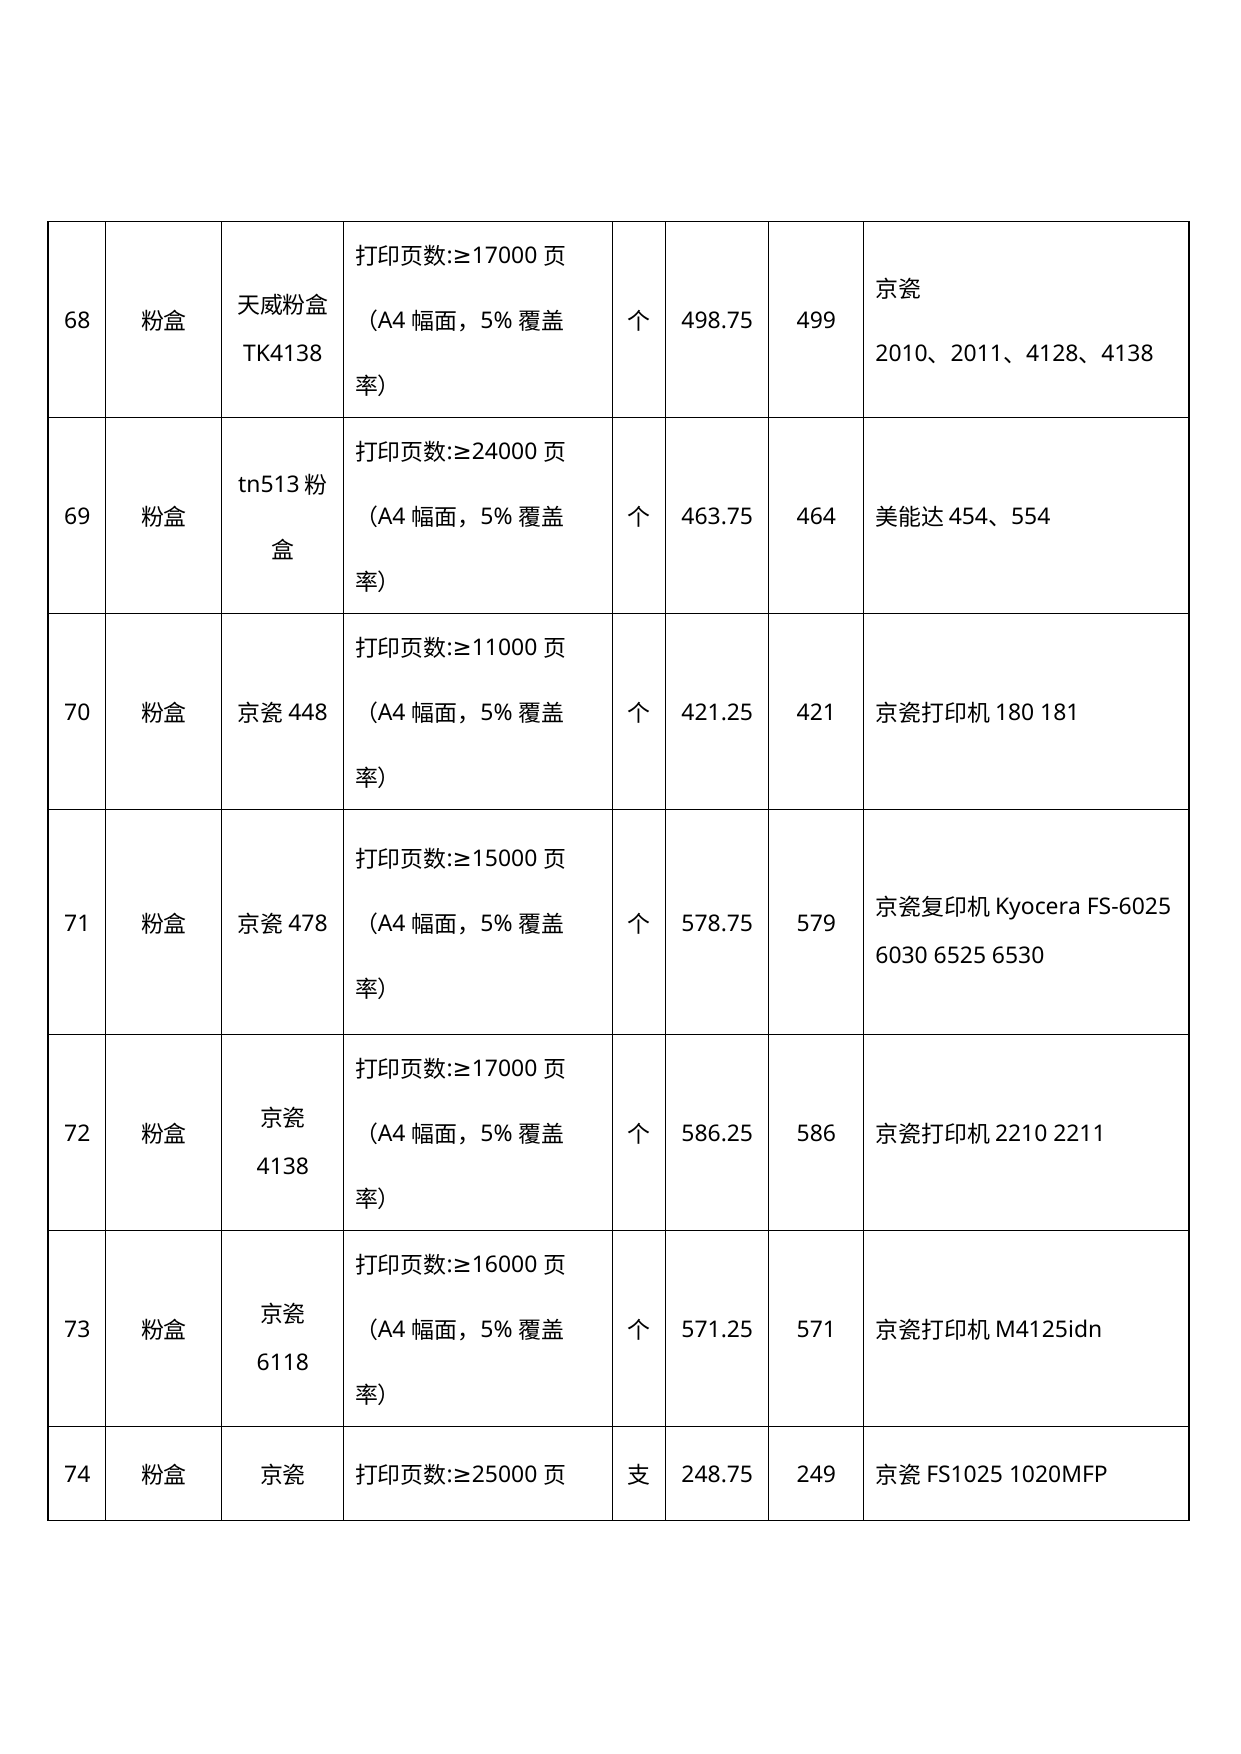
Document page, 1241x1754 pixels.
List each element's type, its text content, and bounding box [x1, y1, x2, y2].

table_cell 京瓷复印机 Kyocera FS-6025 6030 6525 6530 [864, 810, 1188, 1034]
table_cell 578.75 [666, 810, 768, 1034]
table_cell 打印页数:≥16000 页（A4 幅面，5% 覆盖率） [344, 1231, 612, 1426]
table_cell 463.75 [666, 418, 768, 613]
table_cell 579 [769, 810, 863, 1034]
table_cell 粉盒 [106, 222, 221, 417]
table_cell 个 [613, 418, 665, 613]
table_cell 个 [613, 810, 665, 1034]
table_cell 498.75 [666, 222, 768, 417]
table_cell 71 [49, 810, 105, 1034]
table_cell 586.25 [666, 1035, 768, 1230]
table_cell 粉盒 [106, 1035, 221, 1230]
table_cell 个 [613, 614, 665, 809]
table_cell 72 [49, 1035, 105, 1230]
table_cell 打印页数:≥17000 页（A4 幅面，5% 覆盖率） [344, 222, 612, 417]
table_cell 248.75 [666, 1427, 768, 1520]
table_cell 粉盒 [106, 418, 221, 613]
table_cell 打印页数:≥17000 页（A4 幅面，5% 覆盖率） [344, 1035, 612, 1230]
table_cell 粉盒 [106, 810, 221, 1034]
table_cell 美能达454、554 [864, 418, 1188, 613]
table_cell 粉盒 [106, 1231, 221, 1426]
table_cell tn513粉盒 [222, 418, 343, 613]
table_cell 粉盒 [106, 614, 221, 809]
table_cell 京瓷打印机 180 181 [864, 614, 1188, 809]
table_cell 249 [769, 1427, 863, 1520]
table_cell 京瓷448 [222, 614, 343, 809]
table_cell 京瓷2010、2011、4128、4138 [864, 222, 1188, 417]
table_cell 京瓷478 [222, 810, 343, 1034]
table_cell 70 [49, 614, 105, 809]
table_cell 天威粉盒TK4138 [222, 222, 343, 417]
table_cell 粉盒 [106, 1427, 221, 1520]
table_cell 支 [613, 1427, 665, 1520]
table_cell 京瓷 FS1025 1020MFP [864, 1427, 1188, 1520]
table_cell 京瓷打印机 M4125idn [864, 1231, 1188, 1426]
table_cell 个 [613, 1231, 665, 1426]
table_cell 421 [769, 614, 863, 809]
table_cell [344, 1427, 612, 1520]
table_cell 68 [49, 222, 105, 417]
table_cell 个 [613, 222, 665, 417]
table_cell 499 [769, 222, 863, 417]
table_cell 73 [49, 1231, 105, 1426]
table_cell 京瓷打印机 2210 2211 [864, 1035, 1188, 1230]
table_cell 打印页数:≥11000 页（A4 幅面，5% 覆盖率） [344, 614, 612, 809]
table_cell 586 [769, 1035, 863, 1230]
table_cell 京瓷1025 [222, 1427, 343, 1520]
table_cell 69 [49, 418, 105, 613]
table_cell 421.25 [666, 614, 768, 809]
table_cell 464 [769, 418, 863, 613]
table_cell 打印页数:≥24000 页（A4 幅面，5% 覆盖率） [344, 418, 612, 613]
table_cell 74 [49, 1427, 105, 1520]
table_cell 打印页数:≥15000 页（A4 幅面，5% 覆盖率） [344, 810, 612, 1034]
table_cell 京瓷4138 [222, 1035, 343, 1230]
table_cell 571.25 [666, 1231, 768, 1426]
table_cell 个 [613, 1035, 665, 1230]
table_cell 京瓷6118 [222, 1231, 343, 1426]
table_cell 571 [769, 1231, 863, 1426]
